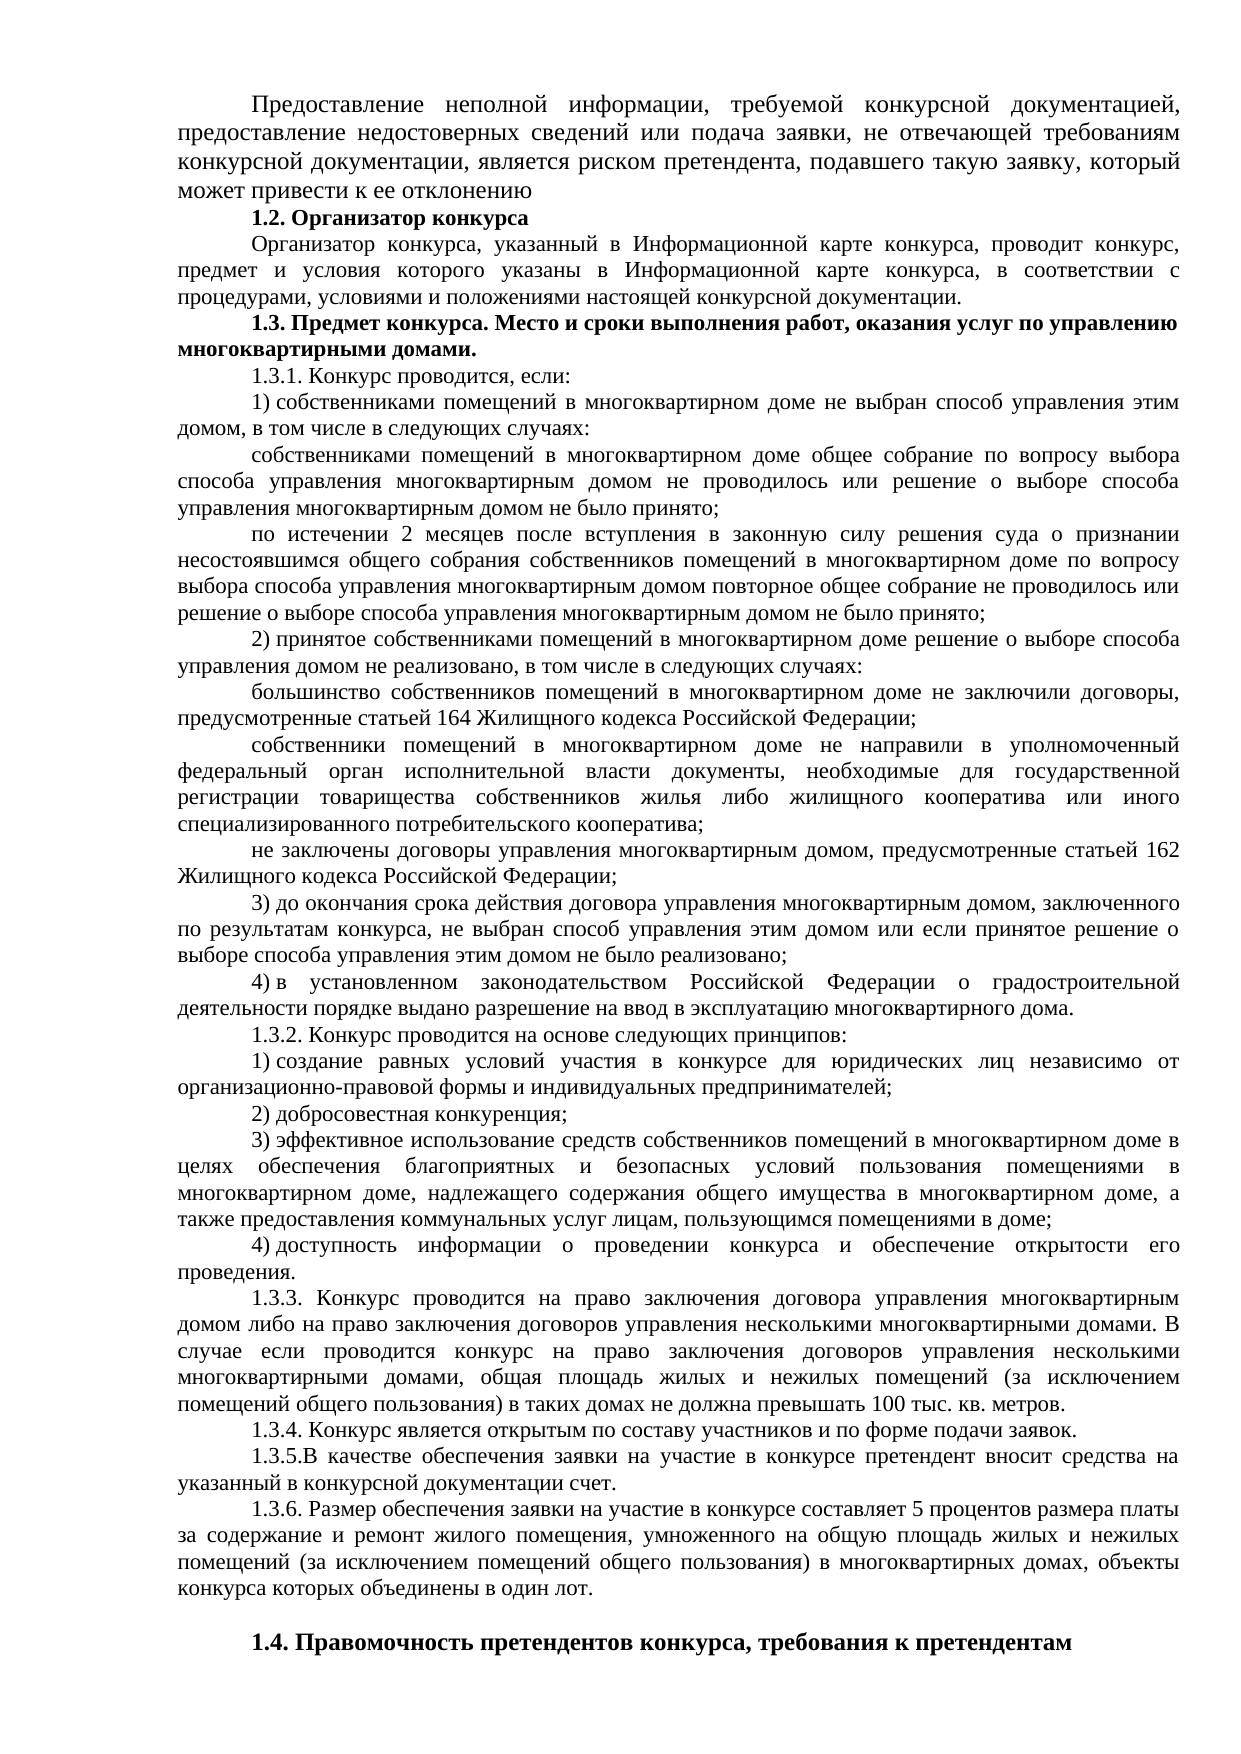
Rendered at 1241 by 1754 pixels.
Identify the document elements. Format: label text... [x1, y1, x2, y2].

text собственниками помещений в многоквартирном доме общее собрание по вопросу выбора способа управления многоквартирным домом не проводилось или решение о выборе способа управления многоквартирным домом не было принято; [177, 441, 1181, 520]
text 1.4. Правомочность претендентов конкурса, требования к претендентам [177, 1627, 1181, 1656]
text Организатор конкурса, указанный в Информационной карте конкурса, проводит конкурс, предмет и условия которого указаны в Информационной карте конкурса, в соответствии с процедурами, условиями и положениями настоящей конкурсной документации. [177, 230, 1181, 309]
text 3) эффективное использование средств собственников помещений в многоквартирном доме в целях обеспечения благоприятных и безопасных условий пользования помещениями в многоквартирном доме, надлежащего содержания общего имущества в многоквартирном доме, а также предоставления коммунальных услуг лицам, пользующимся помещениями в доме; [177, 1126, 1181, 1231]
text 1.2. Организатор конкурса [177, 204, 1181, 230]
text по истечении 2 месяцев после вступления в законную силу решения суда о признании несостоявшимся общего собрания собственников помещений в многоквартирном доме по вопросу выбора способа управления многоквартирным домом повторное общее собрание не проводилось или решение о выборе способа управления многоквартирным домом не было принято; [177, 520, 1181, 625]
text 1.3.4. Конкурс является открытым по составу участников и по форме подачи заявок. [177, 1416, 1181, 1442]
text 1) создание равных условий участия в конкурсе для юридических лиц независимо от организационно-правовой формы и индивидуальных предпринимателей; [177, 1047, 1181, 1100]
text 1.3.5.В качестве обеспечения заявки на участие в конкурсе претендент вносит средства на указанный в конкурсной документации счет. [177, 1442, 1181, 1495]
text 1.3.3. Конкурс проводится на право заключения договора управления многоквартирным домом либо на право заключения договоров управления несколькими многоквартирными домами. В случае если проводится конкурс на право заключения договоров управления несколькими многоквартирными домами, общая площадь жилых и нежилых помещений (за исключением помещений общего пользования) в таких домах не должна превышать 100 тыс. кв. метров. [177, 1284, 1181, 1416]
text 1.3. Предмет конкурса. Место и сроки выполнения работ, оказания услуг по управлению многоквартирными домами. [177, 309, 1181, 362]
text собственники помещений в многоквартирном доме не направили в уполномоченный федеральный орган исполнительной власти документы, необходимые для государственной регистрации товарищества собственников жилья либо жилищного кооператива или иного специализированного потребительского кооператива; [177, 731, 1181, 836]
text 1.3.2. Конкурс проводится на основе следующих принципов: [177, 1021, 1181, 1047]
text 1.3.1. Конкурс проводится, если: [177, 362, 1181, 388]
text 2) принятое собственниками помещений в многоквартирном доме решение о выборе способа управления домом не реализовано, в том числе в следующих случаях: [177, 625, 1181, 678]
text большинство собственников помещений в многоквартирном доме не заключили договоры, предусмотренные статьей 164 Жилищного кодекса Российской Федерации; [177, 678, 1181, 731]
text 4) доступность информации о проведении конкурса и обеспечение открытости его проведения. [177, 1231, 1181, 1284]
text 1.3.6. Размер обеспечения заявки на участие в конкурсе составляет 5 процентов размера платы за содержание и ремонт жилого помещения, умноженного на общую площадь жилых и нежилых помещений (за исключением помещений общего пользования) в многоквартирных домах, объекты конкурса которых объединены в один лот. [177, 1495, 1181, 1600]
text 3) до окончания срока действия договора управления многоквартирным домом, заключенного по результатам конкурса, не выбран способ управления этим домом или если принятое решение о выборе способа управления этим домом не было реализовано; [177, 889, 1181, 968]
text 1) собственниками помещений в многоквартирном доме не выбран способ управления этим домом, в том числе в следующих случаях: [177, 388, 1181, 441]
text не заключены договоры управления многоквартирным домом, предусмотренные статьей 162 Жилищного кодекса Российской Федерации; [177, 836, 1181, 889]
text Предоставление неполной информации, требуемой конкурсной документацией, предоставление недостоверных сведений или подача заявки, не отвечающей требованиям конкурсной документации, является риском претендента, подавшего такую заявку, который может привести к ее отклонению [177, 89, 1181, 204]
text 2) добросовестная конкуренция; [177, 1100, 1181, 1126]
text 4) в установленном законодательством Российской Федерации о градостроительной деятельности порядке выдано разрешение на ввод в эксплуатацию многоквартирного дома. [177, 968, 1181, 1021]
